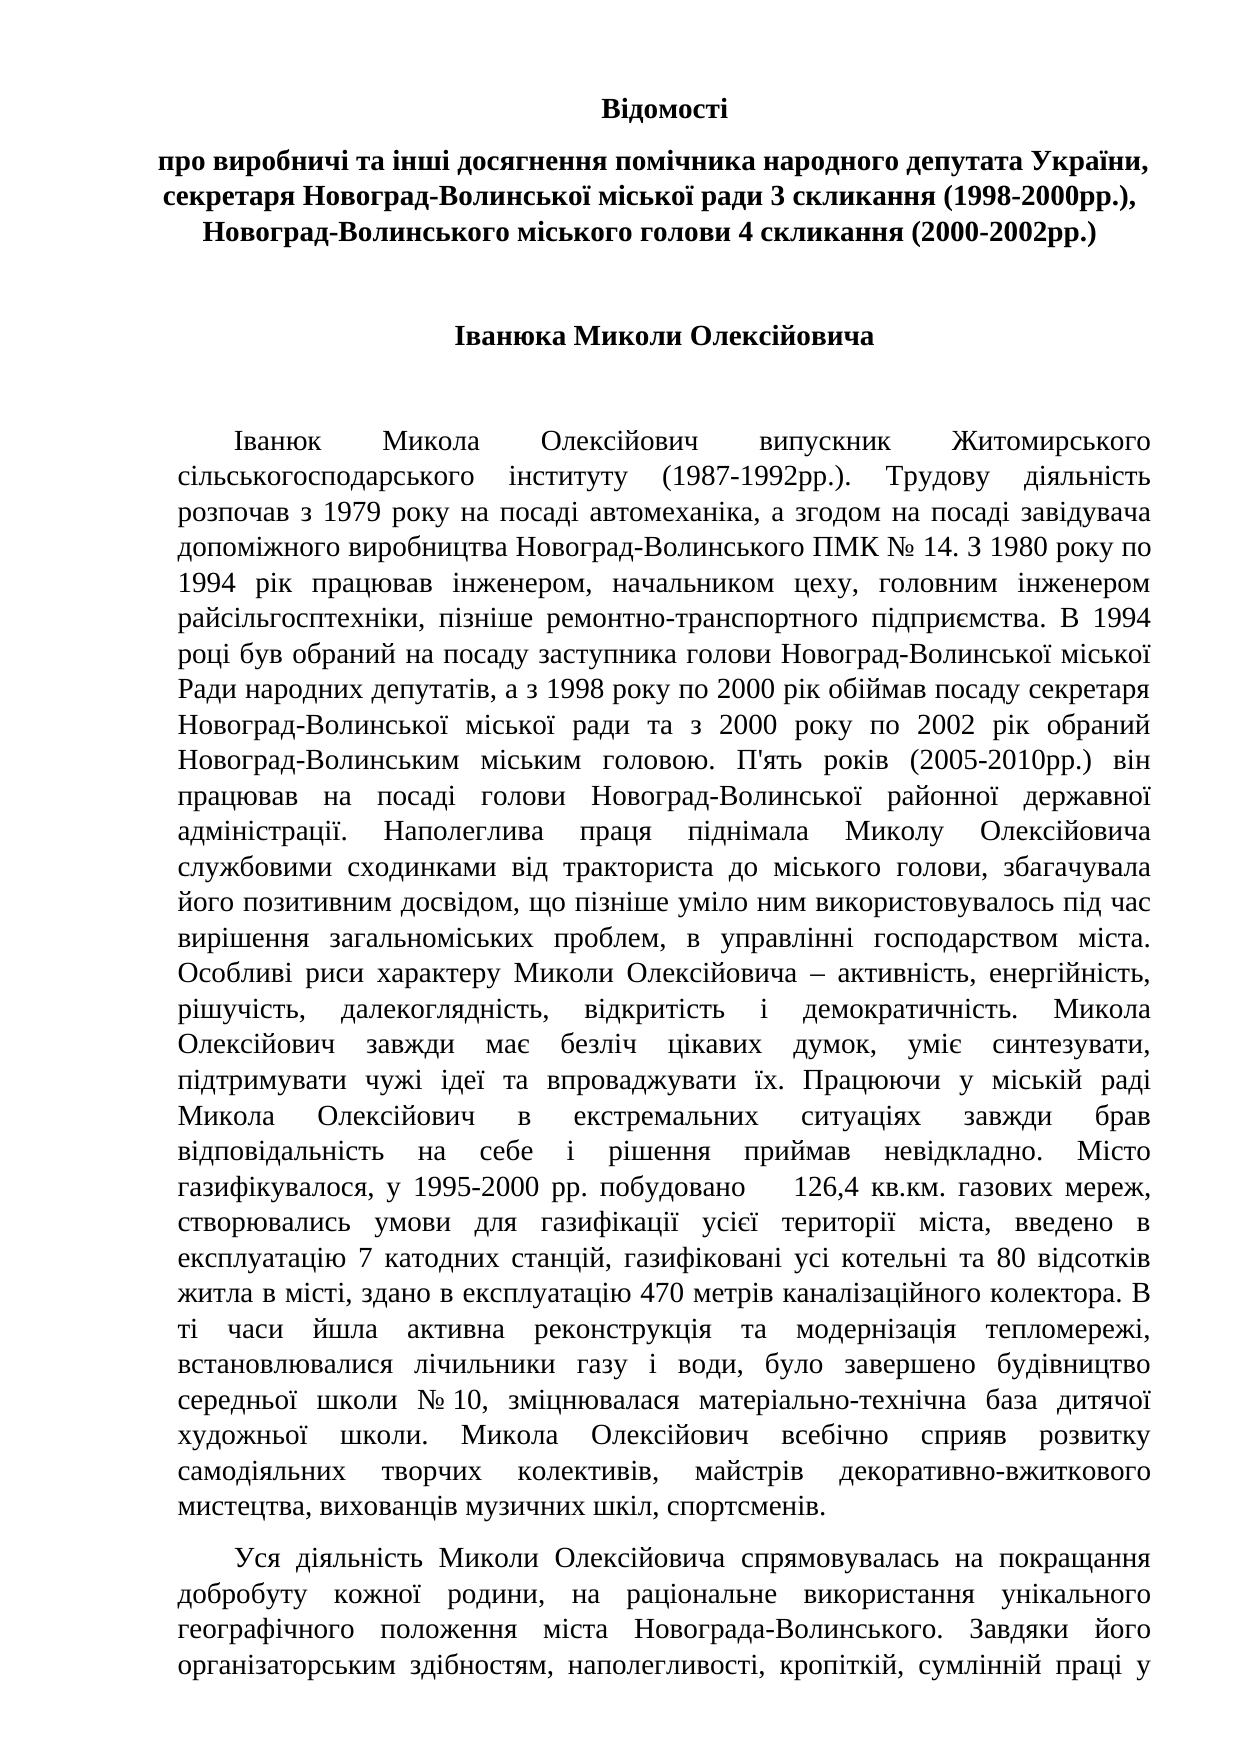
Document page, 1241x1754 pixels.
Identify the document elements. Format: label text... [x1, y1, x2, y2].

text Відомості [177, 91, 1152, 124]
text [177, 1541, 1152, 1681]
text Іванюка Миколи Олексійовича [177, 318, 1152, 352]
text про виробничі та інші досягнення помічника народного депутата України, секретаря Новоград-Волинської міської ради 3 скликання (1998-2000рр.), Новоград-Волинського міського голови 4 скликання (2000-2002рр.) [133, 143, 1152, 247]
text Іванюк Микола Олексійович випускник Житомирського сільськогосподарського інституту (1987-1992рр.). Трудову діяльність розпочав з 1979 року на посаді автомеханіка, а згодом на посаді завідувача допоміжного виробництва Новоград-Волинського ПМК № 14. З 1980 року по 1994 рік працював інженером, начальником цеху, головним інженером райсільгосптехніки, пізніше ремонтно-транспортного підприємства. В 1994 році був обраний на посаду заступника голови Новоград-Волинської міської Ради народних депутатів, а з 1998 року по 2000 рік обіймав посаду секретаря Новоград-Волинської міської ради та з 2000 року по 2002 рік обраний Новоград-Волинським міським головою. П'ять років (2005-2010рр.) він працював на посаді голови Новоград-Волинської районної державної адміністрації. Наполеглива праця піднімала Миколу Олексійовича службовими сходинками від тракториста до міського голови, збагачувала його позитивним досвідом, що пізніше уміло ним використовувалось під час вирішення загальноміських проблем, в управлінні господарством міста. Особливі риси характеру Миколи Олексійовича – активність, енергійність, рішучість, далекоглядність, відкритість і демократичність. Микола Олексійович завжди має безліч цікавих думок, уміє синтезувати, підтримувати чужі ідеї та впроваджувати їх. Працюючи у міській раді Микола Олексійович в екстремальних ситуаціях завжди брав відповідальність на себе і рішення приймав невідкладно. Місто газифікувалося, у 1995-2000 рр. побудовано 126,4 кв.км. газових мереж, створювались умови для газифікації усієї території міста, введено в експлуатацію 7 катодних станцій, газифіковані усі котельні та 80 відсотків житла в місті, здано в експлуатацію 470 метрів каналізаційного колектора. В ті часи йшла активна реконструкція та модернізація тепломережі, встановлювалися лічильники газу і води, було завершено будівництво середньої школи № 10, зміцнювалася матеріально-технічна база дитячої художньої школи. Микола Олексійович всебічно сприяв розвитку самодіяльних творчих колективів, майстрів декоративно-вжиткового мистецтва, вихованців музичних шкіл, спортсменів. [177, 423, 1152, 1522]
